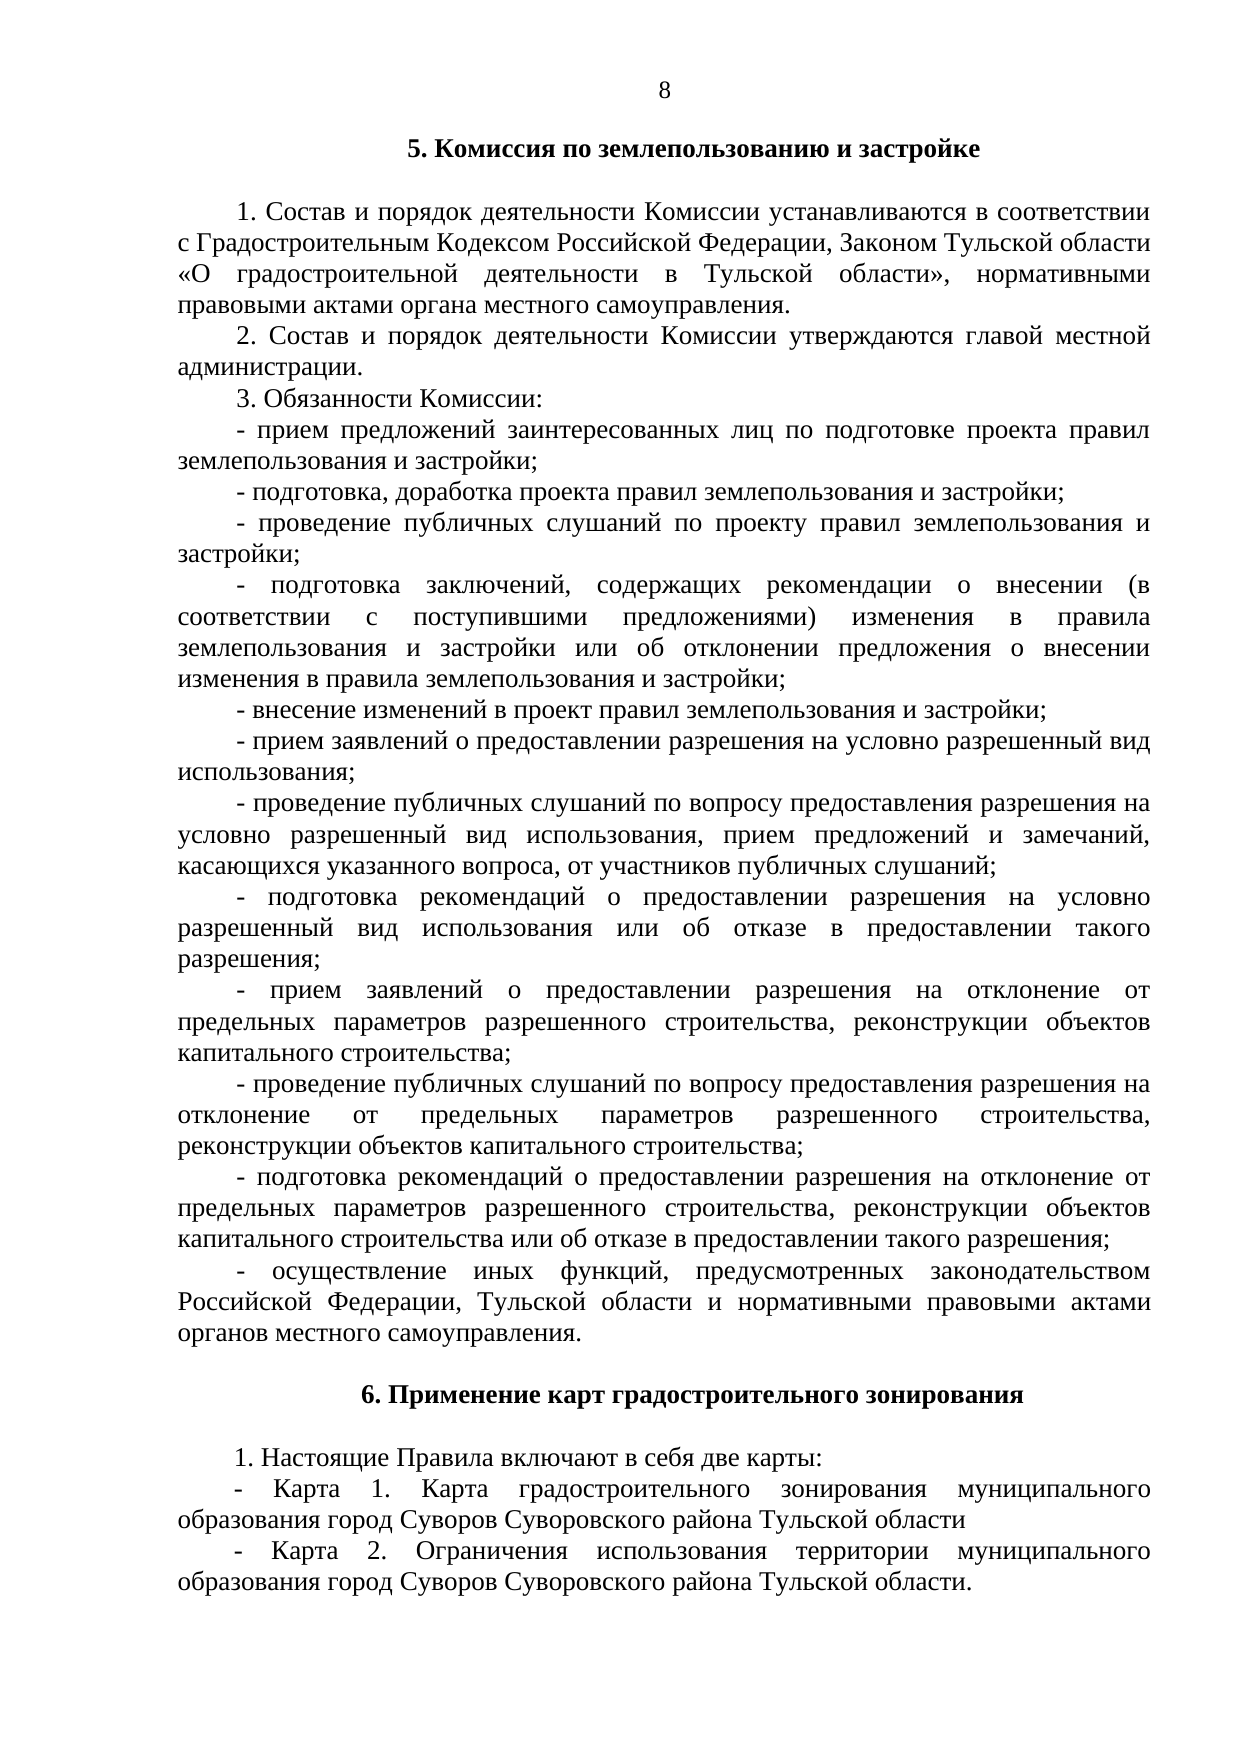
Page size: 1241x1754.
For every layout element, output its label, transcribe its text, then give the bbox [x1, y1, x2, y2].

text - проведение публичных слушаний по вопросу предоставления разрешения на условно разрешенный вид использования, прием предложений и замечаний, касающихся указанного вопроса, от участников публичных слушаний; [177, 787, 1152, 880]
text - Карта 1. Карта градостроительного зонирования муниципального образования город Суворов Суворовского района Тульской области [177, 1472, 1152, 1534]
text - внесение изменений в проект правил землепользования и застройки; [177, 693, 1152, 724]
text 3. Обязанности Комиссии: [177, 382, 1152, 413]
text - подготовка рекомендаций о предоставлении разрешения на условно разрешенный вид использования или об отказе в предоставлении такого разрешения; [177, 880, 1152, 973]
text 2. Состав и порядок деятельности Комиссии утверждаются главой местной администрации. [177, 319, 1152, 382]
text - прием предложений заинтересованных лиц по подготовке проекта правил землепользования и застройки; [177, 413, 1152, 475]
text - прием заявлений о предоставлении разрешения на условно разрешенный вид использования; [177, 724, 1152, 787]
text - проведение публичных слушаний по проекту правил землепользования и застройки; [177, 506, 1152, 568]
text - осуществление иных функций, предусмотренных законодательством Российской Федерации, Тульской области и нормативными правовыми актами органов местного самоуправления. [177, 1254, 1152, 1347]
text 1. Настоящие Правила включают в себя две карты: [177, 1441, 1152, 1472]
text 1. Состав и порядок деятельности Комиссии устанавливаются в соответствии с Градостроительным Кодексом Российской Федерации, Законом Тульской области «О градостроительной деятельности в Тульской области», нормативными правовыми актами органа местного самоуправления. [177, 195, 1152, 319]
text - проведение публичных слушаний по вопросу предоставления разрешения на отклонение от предельных параметров разрешенного строительства, реконструкции объектов капитального строительства; [177, 1067, 1152, 1160]
text 6. Применение карт градостроительного зонирования [177, 1378, 1152, 1409]
text - прием заявлений о предоставлении разрешения на отклонение от предельных параметров разрешенного строительства, реконструкции объектов капитального строительства; [177, 973, 1152, 1067]
text - подготовка, доработка проекта правил землепользования и застройки; [177, 475, 1152, 506]
subtitle 5. Комиссия по землепользованию и застройке [177, 132, 1152, 164]
text - подготовка заключений, содержащих рекомендации о внесении (в соответствии с поступившими предложениями) изменения в правила землепользования и застройки или об отклонении предложения о внесении изменения в правила землепользования и застройки; [177, 568, 1152, 693]
text - Карта 2. Ограничения использования территории муниципального образования город Суворов Суворовского района Тульской области. [177, 1534, 1152, 1596]
text - подготовка рекомендаций о предоставлении разрешения на отклонение от предельных параметров разрешенного строительства, реконструкции объектов капитального строительства или об отказе в предоставлении такого разрешения; [177, 1160, 1152, 1254]
